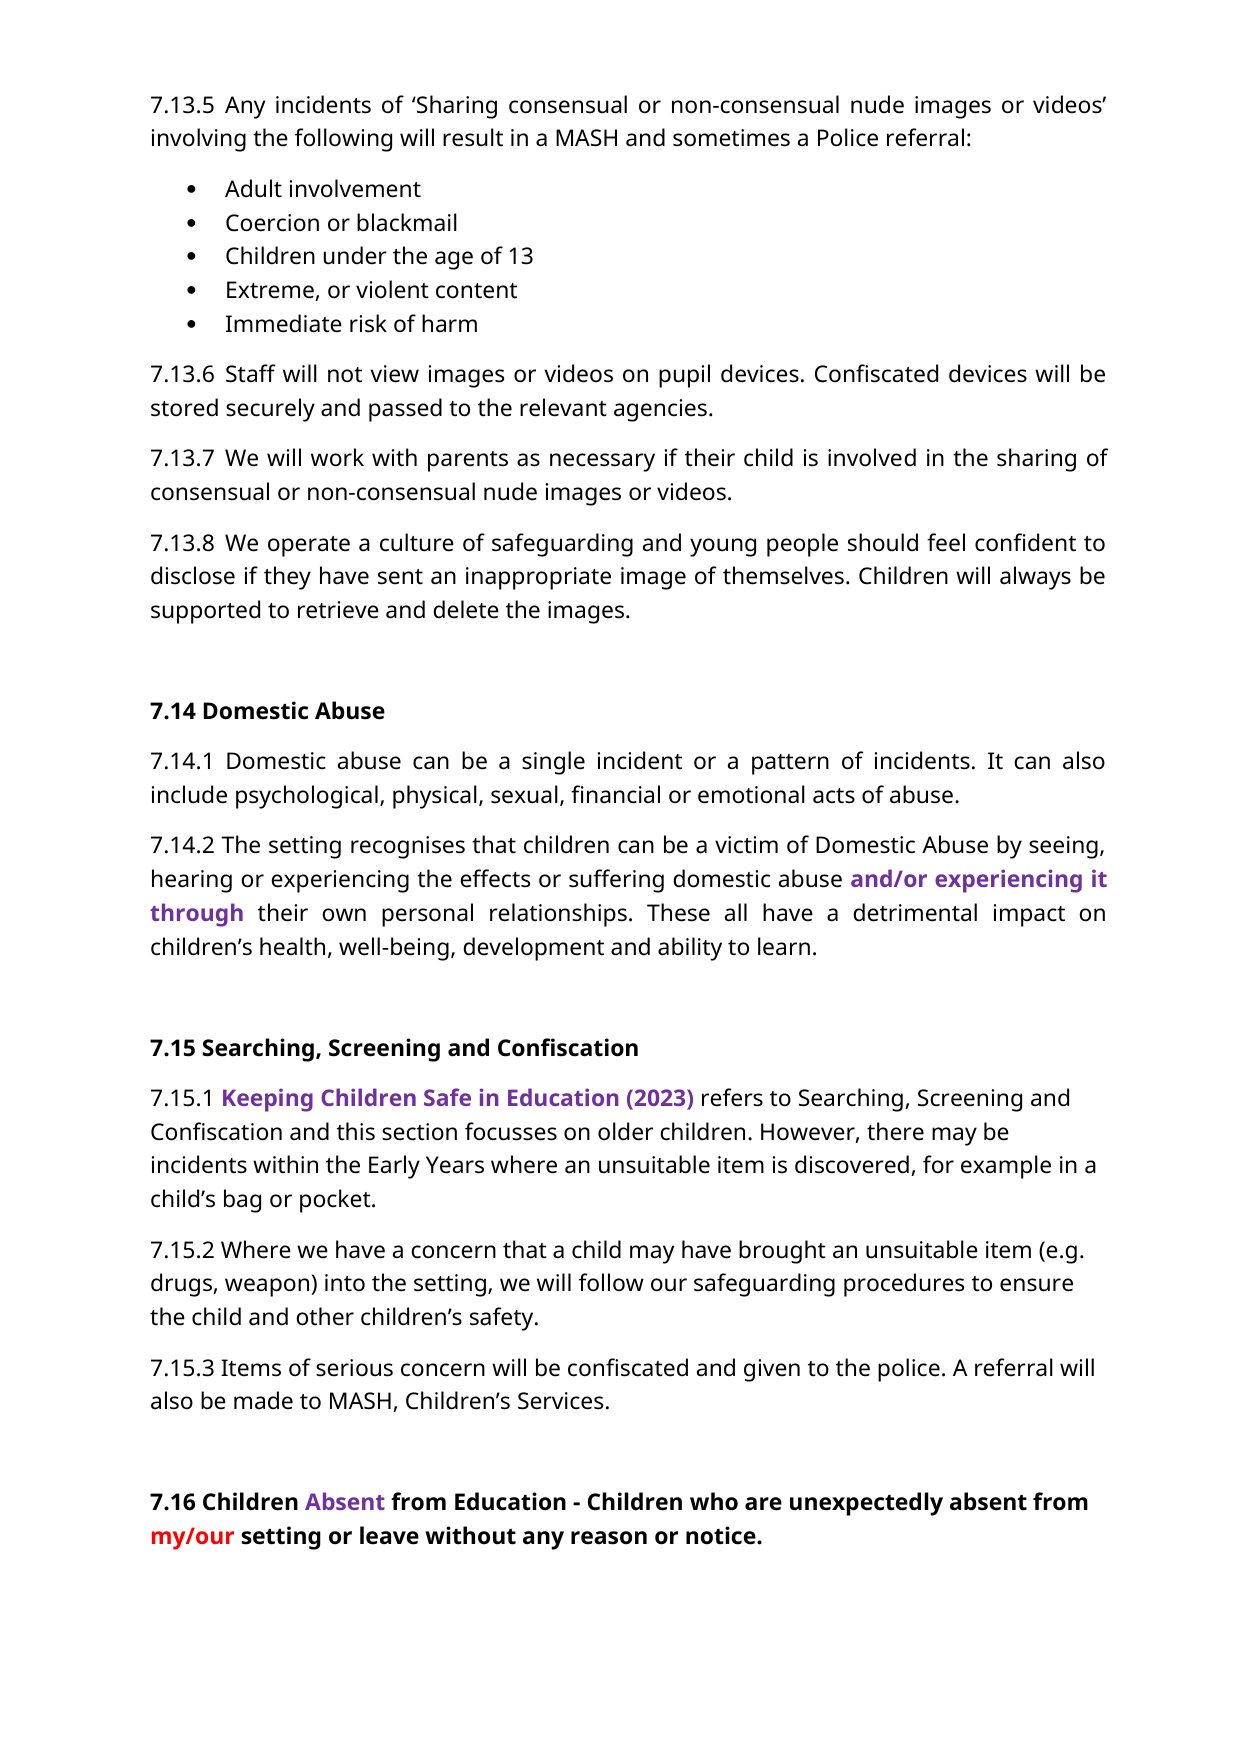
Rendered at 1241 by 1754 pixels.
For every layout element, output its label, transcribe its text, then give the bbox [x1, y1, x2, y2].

text 7.13.8 We operate a culture of safeguarding and young people should feel confident to disclose if they have sent an inappropriate image of themselves. Children will always be supported to retrieve and delete the images. [150, 527, 1107, 625]
text 7.15.3 Items of serious concern will be confiscated and given to the police. A referral will also be made to MASH, Children’s Services. [150, 1352, 1107, 1417]
list Extreme, or violent content [187, 274, 1107, 305]
text 7.14.2 The setting recognises that children can be a victim of Domestic Abuse by seeing, hearing or experiencing the effects or suffering domestic abuse and/or experiencing it through their own personal relationships. These all have a detrimental impact on children’s health, well-being, development and ability to learn. [150, 829, 1107, 962]
text 7.16 Children Absent from Education - Children who are unexpectedly absent from my/our setting or leave without any reason or notice. [150, 1486, 1107, 1551]
list Children under the age of 13 [187, 240, 1107, 272]
text 7.14.1 Domestic abuse can be a single incident or a pattern of incidents. It can also include psychological, physical, sexual, financial or emotional acts of abuse. [150, 745, 1107, 810]
list Coercion or blackmail [187, 207, 1107, 238]
text 7.13.7 We will work with parents as necessary if their child is involved in the sharing of consensual or non-consensual nude images or videos. [150, 442, 1107, 507]
text 7.14 Domestic Abuse [150, 695, 1107, 726]
text 7.13.6 Staff will not view images or videos on pupil devices. Confiscated devices will be stored securely and passed to the relevant agencies. [150, 358, 1107, 423]
text 7.13.5 Any incidents of ‘Sharing consensual or non-consensual nude images or videos’ involving the following will result in a MASH and sometimes a Police referral: [150, 89, 1107, 154]
list Immediate risk of harm [187, 308, 1107, 339]
text 7.15 Searching, Screening and Confiscation [150, 1032, 1107, 1063]
text 7.15.1 Keeping Children Safe in Education (2023) refers to Searching, Screening and Confiscation and this section focusses on older children. However, there may be incidents within the Early Years where an unsuitable item is discovered, for example in a child’s bag or pocket. [150, 1082, 1107, 1214]
list Adult involvement [187, 173, 1107, 204]
text 7.15.2 Where we have a concern that a child may have brought an unsuitable item (e.g. drugs, weapon) into the setting, we will follow our safeguarding procedures to ensure the child and other children’s safety. [150, 1234, 1107, 1332]
